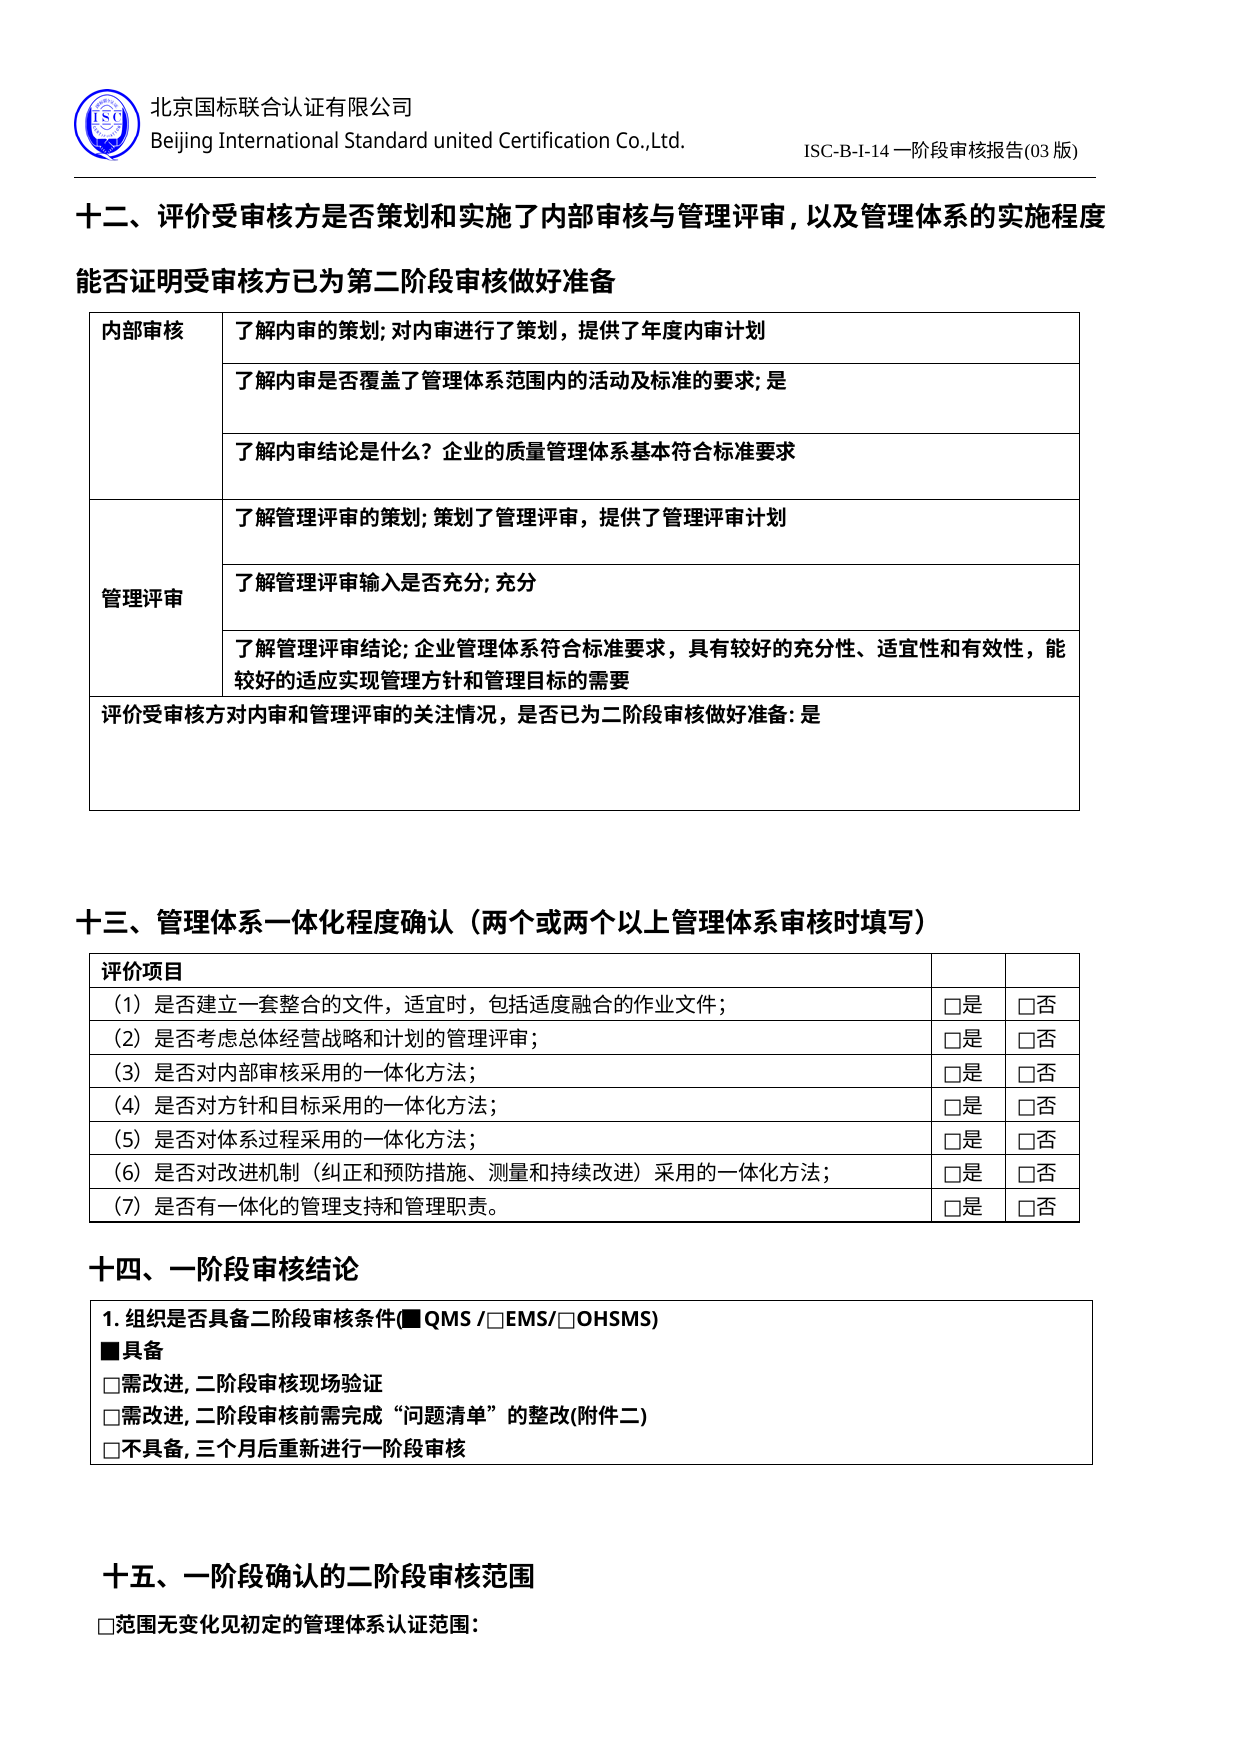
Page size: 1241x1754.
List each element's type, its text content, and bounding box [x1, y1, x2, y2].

table_cell □是 [932, 1189, 1005, 1221]
table_cell （6）是否对改进机制（纠正和预防措施、测量和持续改进）采用的一体化方法； [90, 1155, 931, 1188]
table_cell （5）是否对体系过程采用的一体化方法； [90, 1122, 931, 1154]
table_header 了解内审的策划; 对内审进行了策划，提供了年度内审计划 [223, 313, 1079, 363]
table_header 评价项目 [90, 954, 931, 987]
table_header [1006, 954, 1079, 987]
table_cell （1）是否建立一套整合的文件，适宜时，包括适度融合的作业文件； [90, 988, 931, 1020]
table_cell □否 [1006, 1088, 1079, 1121]
table_cell （3）是否对内部审核采用的一体化方法； [90, 1055, 931, 1087]
table_cell 管理评审 [90, 500, 222, 696]
table_cell □否 [1006, 988, 1079, 1020]
table_cell □是 [932, 988, 1005, 1020]
table_cell （4）是否对方针和目标采用的一体化方法； [90, 1088, 931, 1121]
table_cell 了解内审结论是什么？企业的质量管理体系基本符合标准要求 [223, 434, 1079, 499]
table_cell （7）是否有一体化的管理支持和管理职责。 [90, 1189, 931, 1221]
table_cell □是 [932, 1155, 1005, 1188]
text 十三、管理体系一体化程度确认（两个或两个以上管理体系审核时填写） [75, 888, 1107, 953]
table_cell □是 [932, 1021, 1005, 1054]
table_cell 了解管理评审结论; 企业管理体系符合标准要求，具有较好的充分性、适宜性和有效性，能较好的适应实现管理方针和管理目标的需要 [223, 631, 1079, 696]
table_cell □否 [1006, 1155, 1079, 1188]
table_cell □否 [1006, 1189, 1079, 1221]
text 十四、一阶段审核结论 [75, 1235, 1107, 1300]
table_cell 评价受审核方对内审和管理评审的关注情况，是否已为二阶段审核做好准备: 是 [90, 697, 1079, 809]
table_cell 了解管理评审的策划; 策划了管理评审，提供了管理评审计划 [223, 500, 1079, 564]
text □范围无变化见初定的管理体系认证范围： [75, 1607, 1107, 1639]
table_cell 了解内审是否覆盖了管理体系范围内的活动及标准的要求; 是 [223, 364, 1079, 433]
table_cell □是 [932, 1055, 1005, 1087]
table_cell □否 [1006, 1055, 1079, 1087]
text 十五、一阶段确认的二阶段审核范围 [75, 1542, 1107, 1607]
table_header 1. 组织是否具备二阶段审核条件(QMS /□EMS/□OHSMS) 具备 □需改进, 二阶段审核现场验证 □需改进, 二阶段审核前需完成“问题清单”的整改(附件二) □不具备, 三个月后重新进行一阶段审核 [91, 1301, 1092, 1463]
table_cell □是 [932, 1122, 1005, 1154]
table_header [932, 954, 1005, 987]
table_cell （2）是否考虑总体经营战略和计划的管理评审； [90, 1021, 931, 1054]
table_cell □否 [1006, 1021, 1079, 1054]
table_cell 了解管理评审输入是否充分; 充分 [223, 565, 1079, 630]
table_cell □是 [932, 1088, 1005, 1121]
table_header 内部审核 [90, 313, 222, 499]
picture [74, 89, 143, 161]
text 十二、评价受审核方是否策划和实施了内部审核与管理评审, 以及管理体系的实施程度能否证明受审核方已为第二阶段审核做好准备 [75, 182, 1107, 312]
table_cell □否 [1006, 1122, 1079, 1154]
